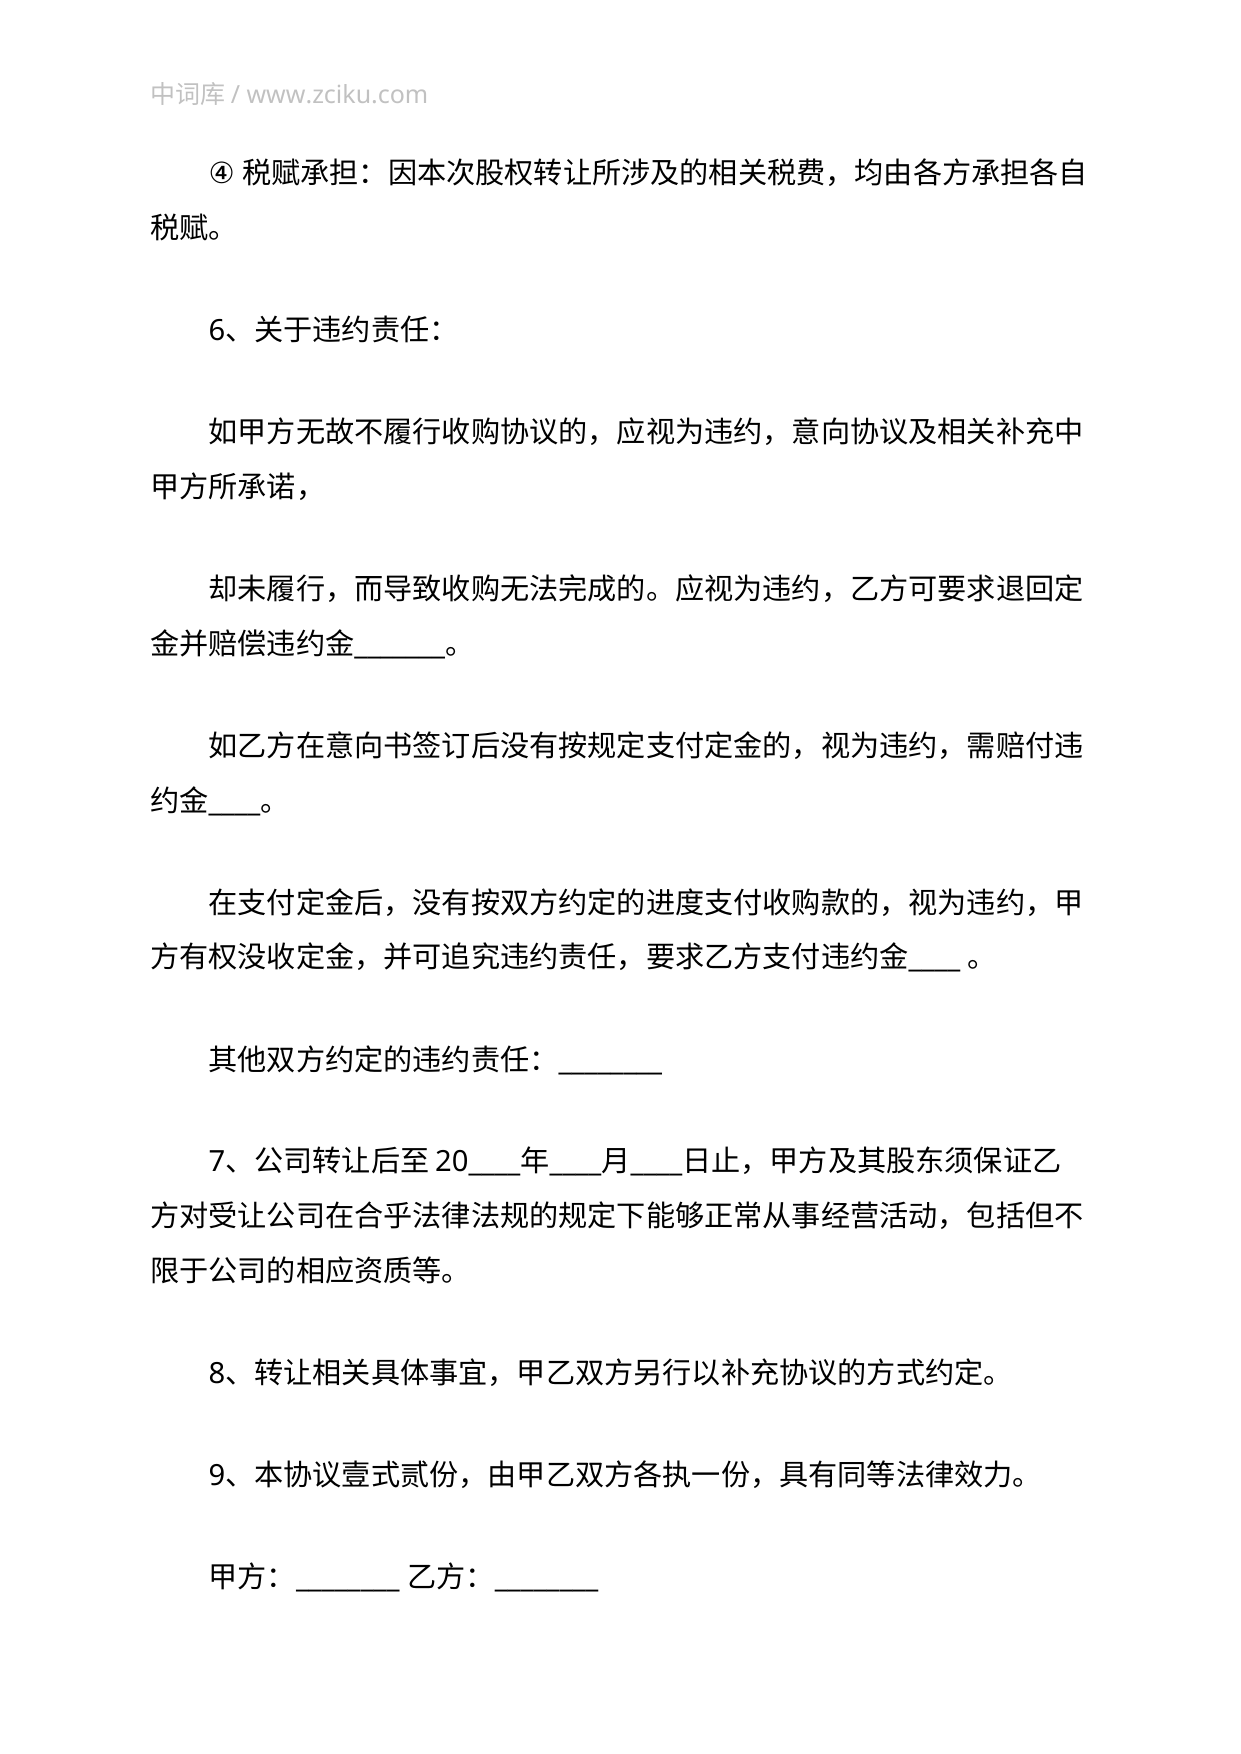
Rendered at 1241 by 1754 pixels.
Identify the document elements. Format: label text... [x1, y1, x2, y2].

text 其他双方约定的违约责任：________ [150, 1036, 1090, 1078]
text 却未履行，而导致收购无法完成的。应视为违约，乙方可要求退回定金并赔偿违约金_______。 [150, 565, 1090, 663]
text 甲方：________ 乙方：________ [150, 1554, 1090, 1596]
text 9、本协议壹式贰份，由甲乙双方各执一份，具有同等法律效力。 [150, 1452, 1090, 1494]
text 如甲方无故不履行收购协议的，应视为违约，意向协议及相关补充中甲方所承诺， [150, 409, 1090, 506]
text ④ 税赋承担：因本次股权转让所涉及的相关税费，均由各方承担各自税赋。 [150, 150, 1090, 247]
text 在支付定金后，没有按双方约定的进度支付收购款的，视为违约，甲方有权没收定金，并可追究违约责任，要求乙方支付违约金____ 。 [150, 879, 1090, 976]
text 7、公司转让后至20____年____月____日止，甲方及其股东须保证乙方对受让公司在合乎法律法规的规定下能够正常从事经营活动，包括但不限于公司的相应资质等。 [150, 1138, 1090, 1290]
text 如乙方在意向书签订后没有按规定支付定金的，视为违约，需赔付违约金____。 [150, 722, 1090, 819]
text 6、关于违约责任： [150, 307, 1090, 349]
text 8、转让相关具体事宜，甲乙双方另行以补充协议的方式约定。 [150, 1350, 1090, 1392]
